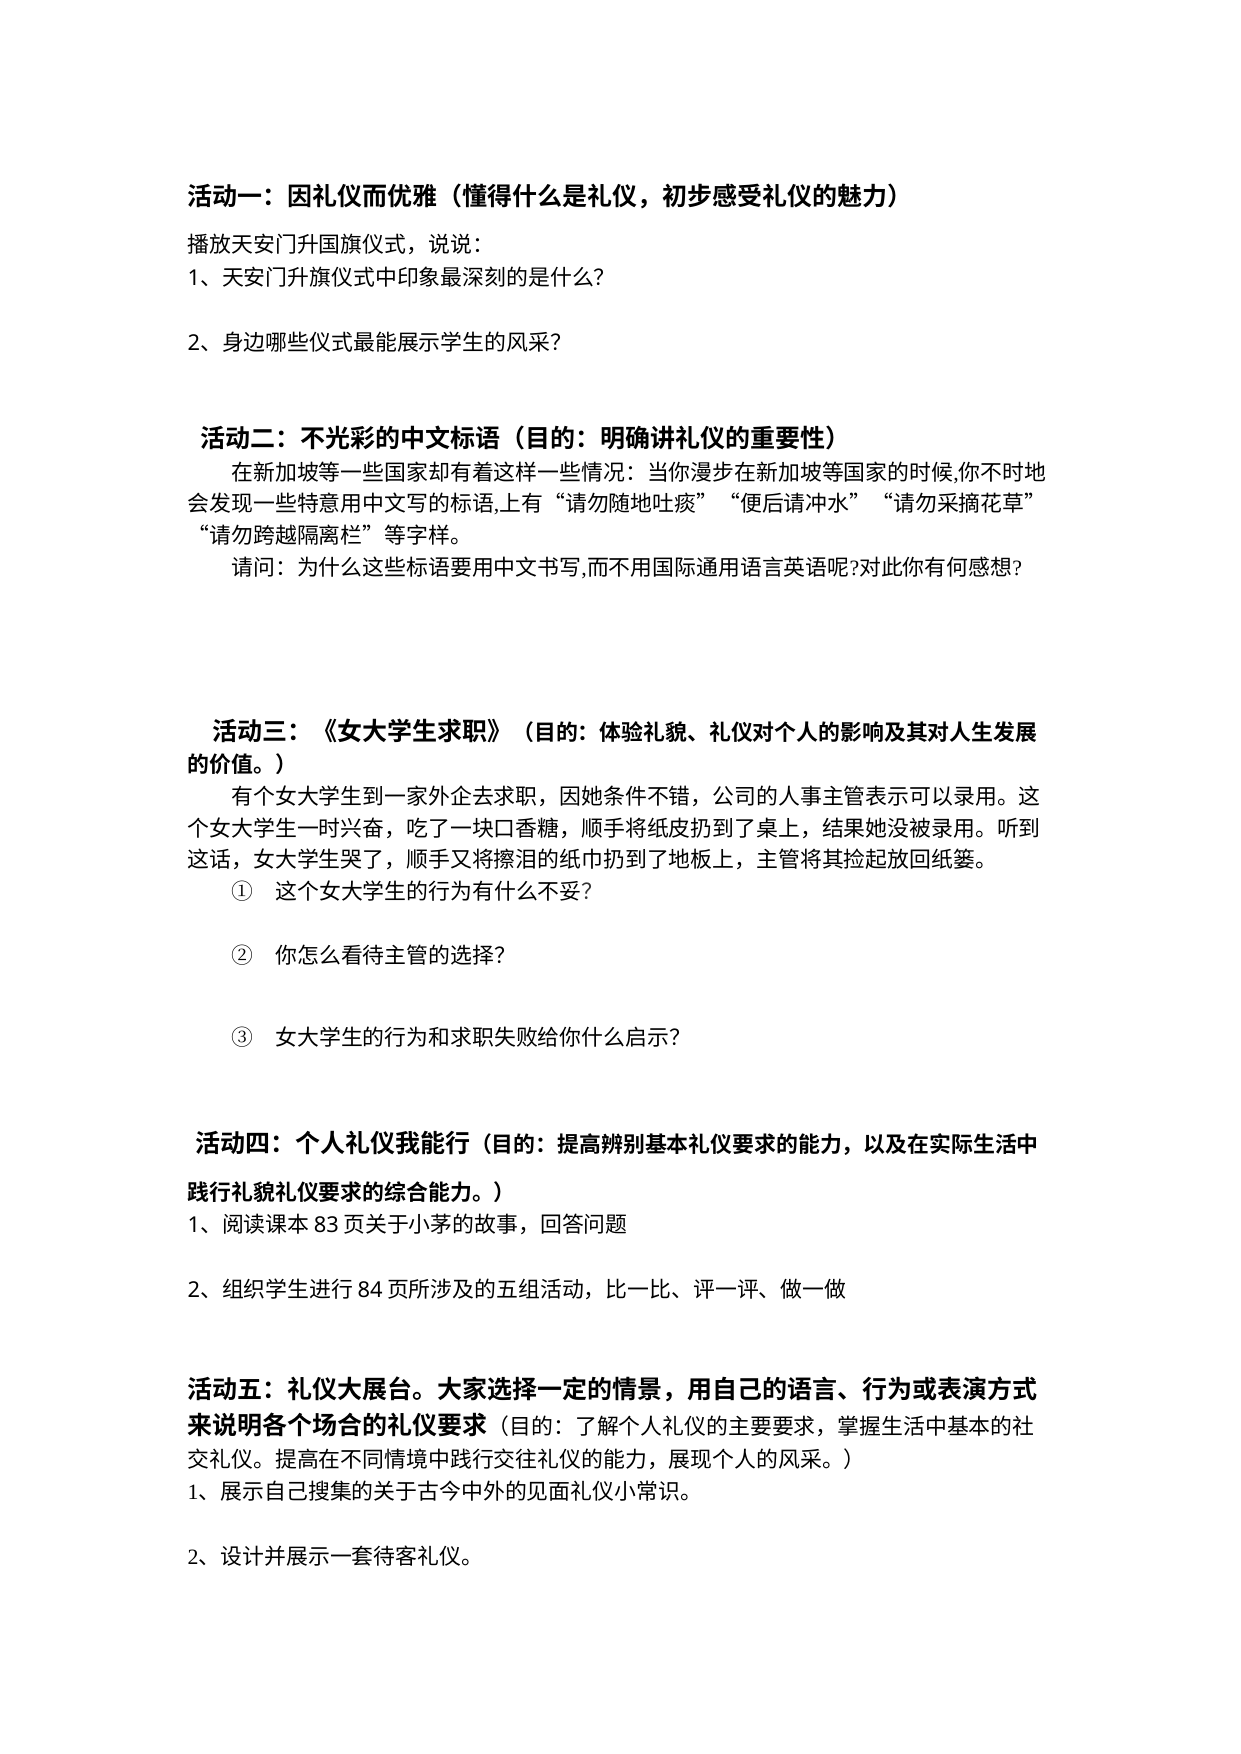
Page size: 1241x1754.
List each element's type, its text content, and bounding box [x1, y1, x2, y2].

text 活动五：礼仪大展台。大家选择一定的情景，用自己的语言、行为或表演方式来说明各个场合的礼仪要求（目的：了解个人礼仪的主要要求，掌握生活中基本的社交礼仪。提高在不同情境中践行交往礼仪的能力，展现个人的风采。） [187, 1369, 1053, 1474]
text ② 你怎么看待主管的选择？ [187, 938, 1053, 970]
text 在新加坡等一些国家却有着这样一些情况：当你漫步在新加坡等国家的时候,你不时地会发现一些特意用中文写的标语,上有“请勿随地吐痰”“便后请冲水”“请勿采摘花草”“请勿跨越隔离栏”等字样。 [187, 454, 1053, 549]
text 2、组织学生进行84页所涉及的五组活动，比一比、评一评、做一做 [187, 1272, 1053, 1304]
text 1、天安门升旗仪式中印象最深刻的是什么？ [187, 259, 1053, 292]
text 活动二：不光彩的中文标语（目的：明确讲礼仪的重要性） [187, 418, 1053, 454]
text 活动四：个人礼仪我能行（目的：提高辨别基本礼仪要求的能力，以及在实际生活中践行礼貌礼仪要求的综合能力。） [187, 1109, 1053, 1207]
text 播放天安门升国旗仪式，说说： [187, 227, 1053, 259]
text 1、展示自己搜集的关于古今中外的见面礼仪小常识。 [187, 1474, 1053, 1506]
text 1、阅读课本83页关于小茅的故事，回答问题 [187, 1207, 1053, 1239]
text ① 这个女大学生的行为有什么不妥？ [187, 874, 1053, 906]
text ③ 女大学生的行为和求职失败给你什么启示？ [187, 1020, 1053, 1052]
text 活动三：《女大学生求职》（目的：体验礼貌、礼仪对个人的影响及其对人生发展的价值。） [187, 711, 1053, 779]
text 活动一：因礼仪而优雅（懂得什么是礼仪，初步感受礼仪的魅力） [187, 162, 1053, 227]
text 有个女大学生到一家外企去求职，因她条件不错，公司的人事主管表示可以录用。这个女大学生一时兴奋，吃了一块口香糖，顺手将纸皮扔到了桌上，结果她没被录用。听到这话，女大学生哭了，顺手又将擦泪的纸巾扔到了地板上，主管将其捡起放回纸篓。 [187, 779, 1053, 874]
text 2、身边哪些仪式最能展示学生的风采？ [187, 324, 1053, 357]
text 2、设计并展示一套待客礼仪。 [187, 1539, 1053, 1571]
text 请问：为什么这些标语要用中文书写,而不用国际通用语言英语呢?对此你有何感想? [187, 549, 1053, 581]
